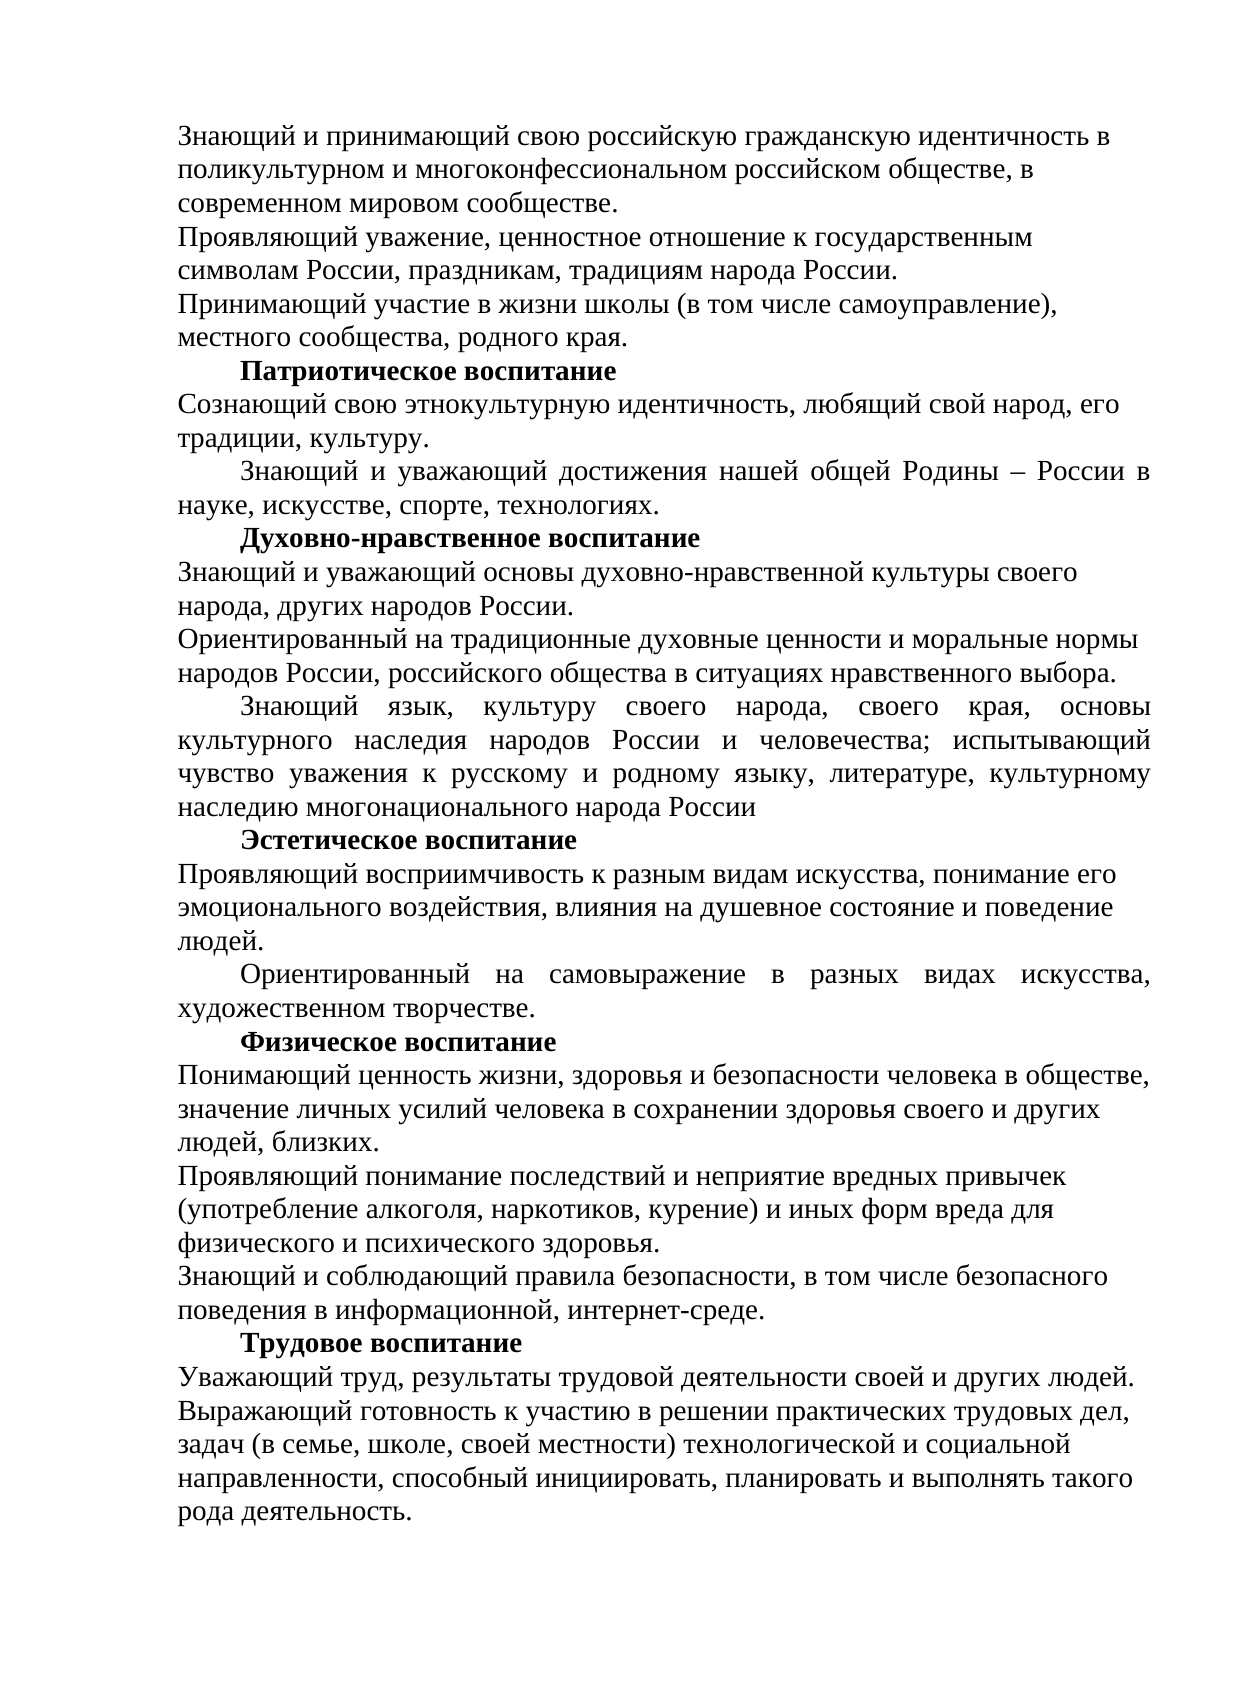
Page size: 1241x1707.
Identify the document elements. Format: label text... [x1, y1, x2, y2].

text Эстетическое воспитание [177, 822, 1152, 856]
text Выражающий готовность к участию в решении практических трудовых дел, задач (в семье, школе, своей местности) технологической и социальной направленности, способный инициировать, планировать и выполнять такого рода деятельность. [177, 1393, 1152, 1527]
text Трудовое воспитание [177, 1326, 1152, 1359]
text Ориентированный на самовыражение в разных видах искусства, художественном творчестве. [177, 957, 1152, 1024]
text Уважающий труд, результаты трудовой деятельности своей и других людей. [177, 1359, 1152, 1393]
text Проявляющий понимание последствий и неприятие вредных привычек (употребление алкоголя, наркотиков, курение) и иных форм вреда для физического и психического здоровья. [177, 1158, 1152, 1258]
text Знающий и уважающий основы духовно-нравственной культуры своего народа, других народов России. [177, 554, 1152, 621]
text Ориентированный на традиционные духовные ценности и моральные нормы народов России, российского общества в ситуациях нравственного выбора. [177, 621, 1152, 688]
text Физическое воспитание [177, 1024, 1152, 1057]
text Знающий и соблюдающий правила безопасности, в том числе безопасного поведения в информационной, интернет-среде. [177, 1258, 1152, 1326]
text Принимающий участие в жизни школы (в том числе самоуправление), местного сообщества, родного края. [177, 286, 1152, 353]
text Проявляющий уважение, ценностное отношение к государственным символам России, праздникам, традициям народа России. [177, 219, 1152, 286]
text Знающий и принимающий свою российскую гражданскую идентичность в поликультурном и многоконфессиональном российском обществе, в современном мировом сообществе. [177, 118, 1152, 219]
text Понимающий ценность жизни, здоровья и безопасности человека в обществе, значение личных усилий человека в сохранении здоровья своего и других людей, близких. [177, 1057, 1152, 1158]
text Знающий язык, культуру своего народа, своего края, основы культурного наследия народов России и человечества; испытывающий чувство уважения к русскому и родному языку, литературе, культурному наследию многонационального народа России [177, 688, 1152, 822]
text Духовно-нравственное воспитание [177, 521, 1152, 554]
text Сознающий свою этнокультурную идентичность, любящий свой народ, его традиции, культуру. [177, 386, 1152, 453]
text Проявляющий восприимчивость к разным видам искусства, понимание его эмоционального воздействия, влияния на душевное состояние и поведение людей. [177, 856, 1152, 957]
text Патриотическое воспитание [177, 353, 1152, 386]
text Знающий и уважающий достижения нашей общей Родины – России в науке, искусстве, спорте, технологиях. [177, 453, 1152, 521]
